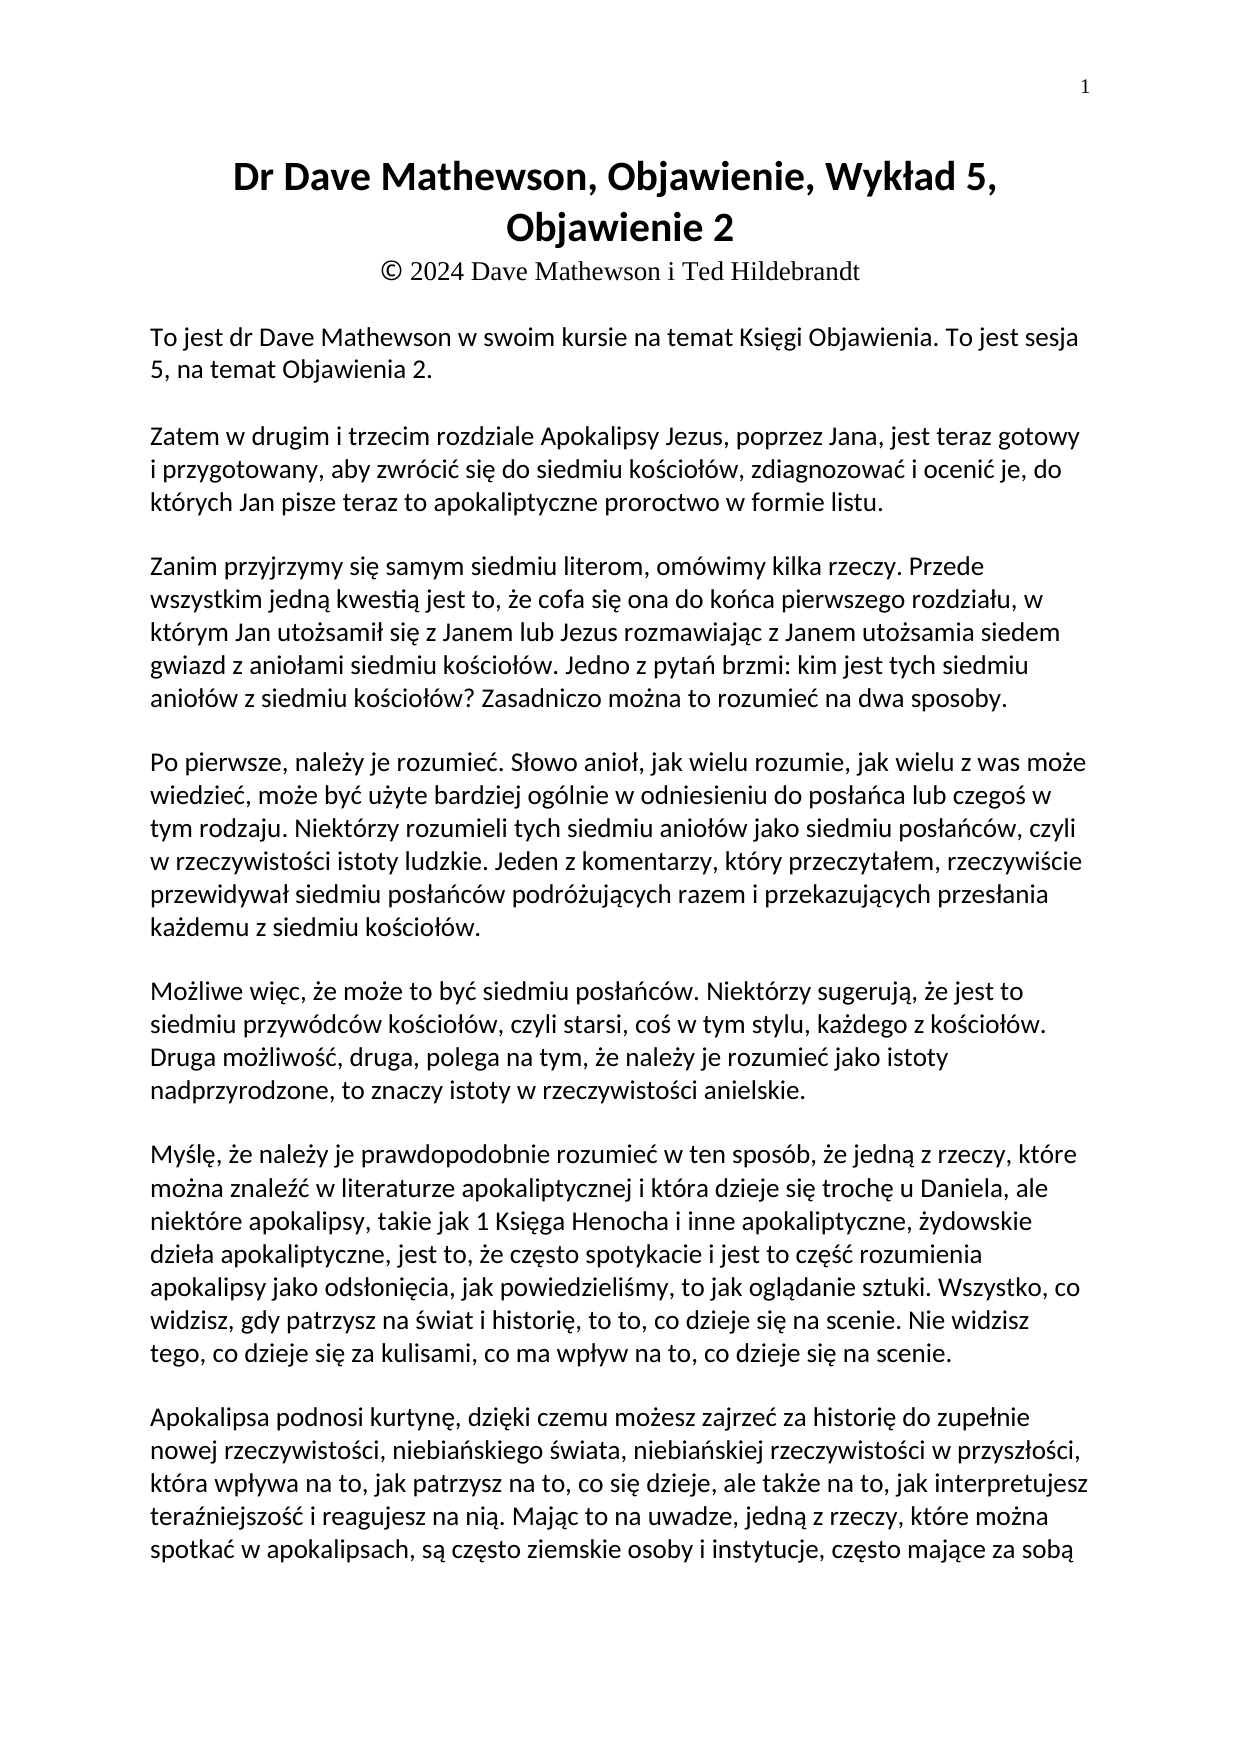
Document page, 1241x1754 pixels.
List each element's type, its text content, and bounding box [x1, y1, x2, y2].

text Po pierwsze, należy je rozumieć. Słowo anioł, jak wielu rozumie, jak wielu z was może wiedzieć, może być użyte bardziej ogólnie w odniesieniu do posłańca lub czegoś w tym rodzaju. Niektórzy rozumieli tych siedmiu aniołów jako siedmiu posłańców, czyli w rzeczywistości istoty ludzkie. Jeden z komentarzy, który przeczytałem, rzeczywiście przewidywał siedmiu posłańców podróżujących razem i przekazujących przesłania każdemu z siedmiu kościołów. [150, 745, 1090, 943]
text To jest dr Dave Mathewson w swoim kursie na temat Księgi Objawienia. To jest sesja 5, na temat Objawienia 2. [150, 320, 1090, 386]
text Zanim przyjrzymy się samym siedmiu literom, omówimy kilka rzeczy. Przede wszystkim jedną kwestią jest to, że cofa się ona do końca pierwszego rozdziału, w którym Jan utożsamił się z Janem lub Jezus rozmawiając z Janem utożsamia siedem gwiazd z aniołami siedmiu kościołów. Jedno z pytań brzmi: kim jest tych siedmiu aniołów z siedmiu kościołów? Zasadniczo można to rozumieć na dwa sposoby. [150, 549, 1090, 714]
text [150, 1400, 1090, 1565]
text Możliwe więc, że może to być siedmiu posłańców. Niektórzy sugerują, że jest to siedmiu przywódców kościołów, czyli starsi, coś w tym stylu, każdego z kościołów. Druga możliwość, druga, polega na tym, że należy je rozumieć jako istoty nadprzyrodzone, to znaczy istoty w rzeczywistości anielskie. [150, 974, 1090, 1107]
text © 2024 Dave Mathewson i Ted Hildebrandt [150, 252, 1090, 288]
text Myślę, że należy je prawdopodobnie rozumieć w ten sposób, że jedną z rzeczy, które można znaleźć w literaturze apokaliptycznej i która dzieje się trochę u Daniela, ale niektóre apokalipsy, takie jak 1 Księga Henocha i inne apokaliptyczne, żydowskie dzieła apokaliptyczne, jest to, że często spotykacie i jest to część rozumienia apokalipsy jako odsłonięcia, jak powiedzieliśmy, to jak oglądanie sztuki. Wszystko, co widzisz, gdy patrzysz na świat i historię, to to, co dzieje się na scenie. Nie widzisz tego, co dzieje się za kulisami, co ma wpływ na to, co dzieje się na scenie. [150, 1138, 1090, 1369]
text Zatem w drugim i trzecim rozdziale Apokalipsy Jezus, poprzez Jana, jest teraz gotowy i przygotowany, aby zwrócić się do siedmiu kościołów, zdiagnozować i ocenić je, do których Jan pisze teraz to apokaliptyczne proroctwo w formie listu. [150, 419, 1090, 518]
text Dr Dave Mathewson, Objawienie, Wykład 5, Objawienie 2 [150, 150, 1090, 252]
